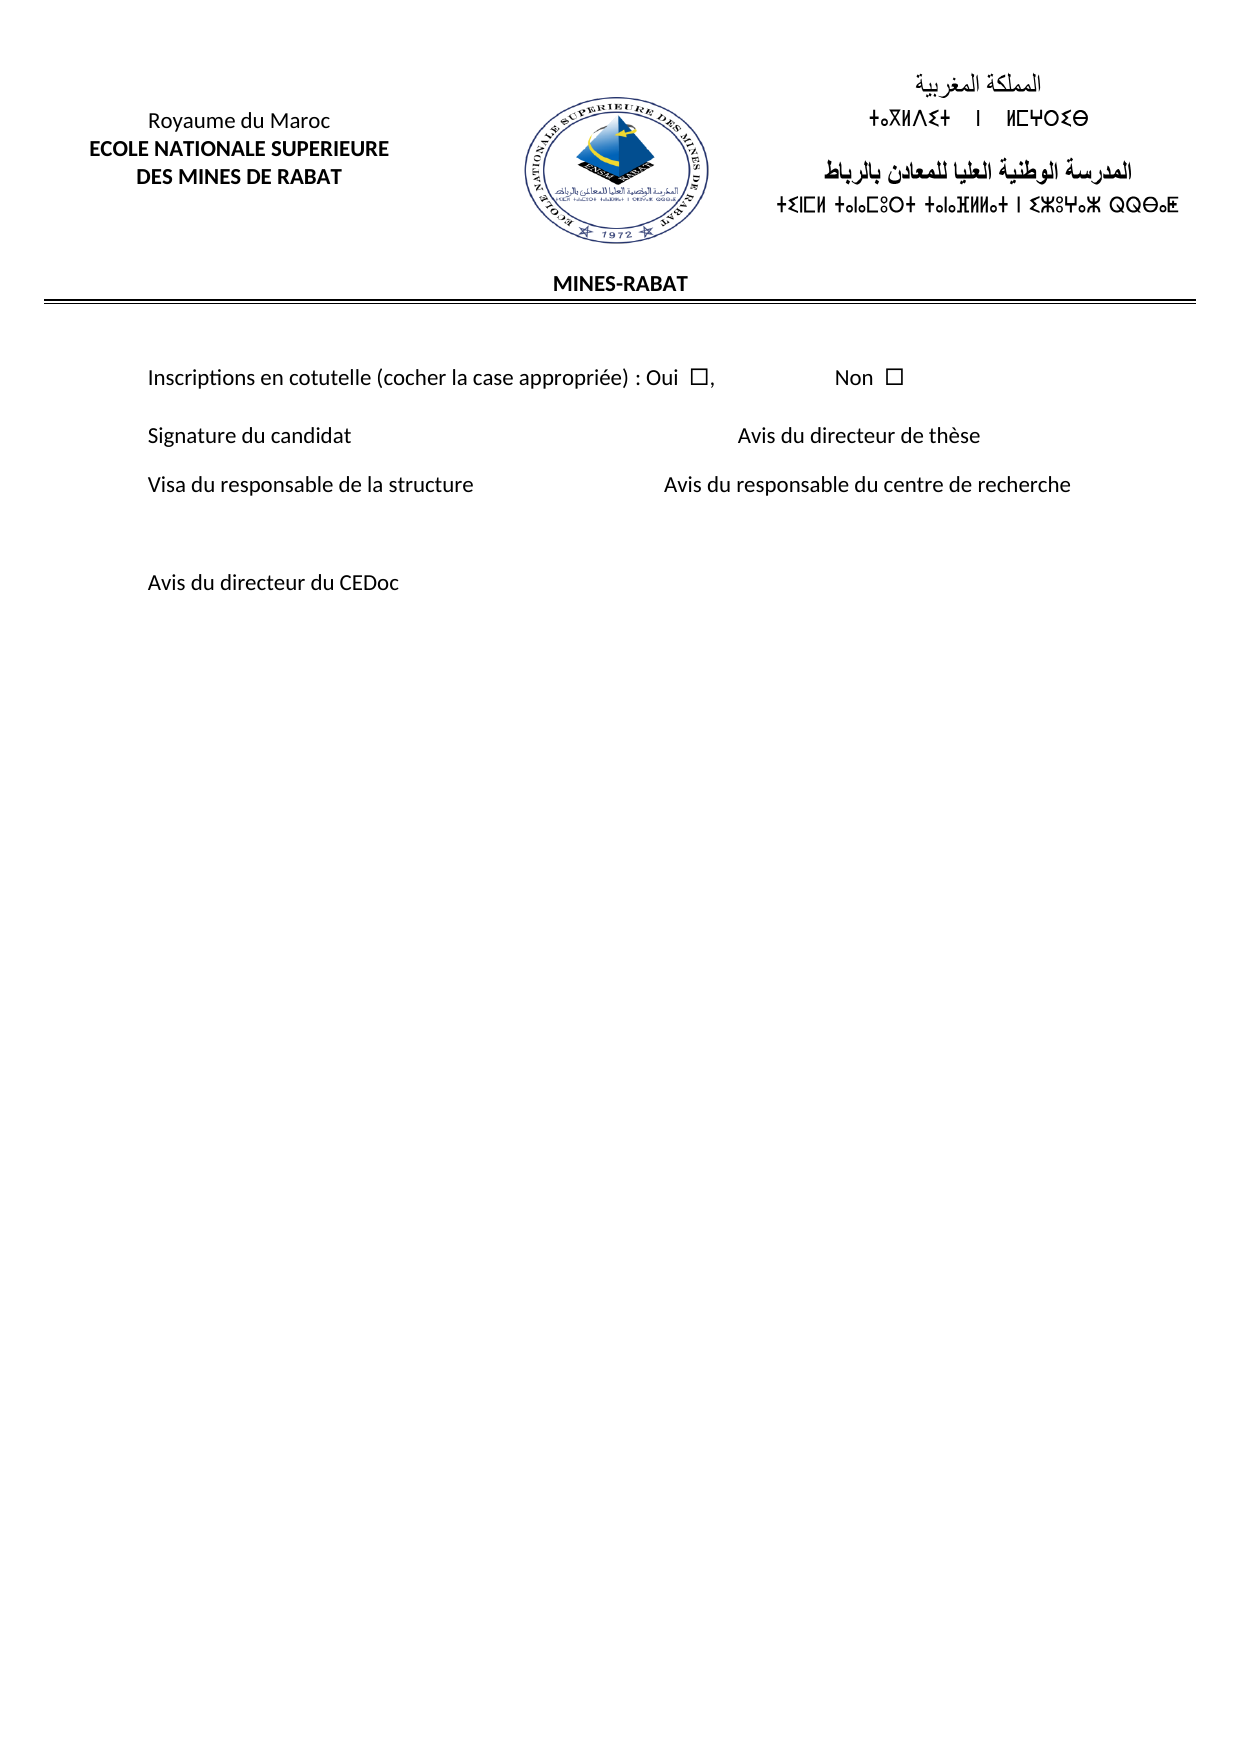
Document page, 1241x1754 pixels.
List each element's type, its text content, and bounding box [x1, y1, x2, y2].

text MINES-RABAT [44, 269, 1196, 299]
text Inscriptions en cotutelle (cocher la case appropriée) : Oui , Non [148, 363, 1093, 391]
text Visa du responsable de la structure Avis du responsable du centre de recherche [148, 470, 1093, 498]
text Signature du candidat Avis du directeur de thèse [148, 421, 1093, 449]
picture [777, 72, 1179, 213]
picture [521, 95, 710, 246]
text Avis du directeur du CEDoc [148, 568, 1093, 596]
